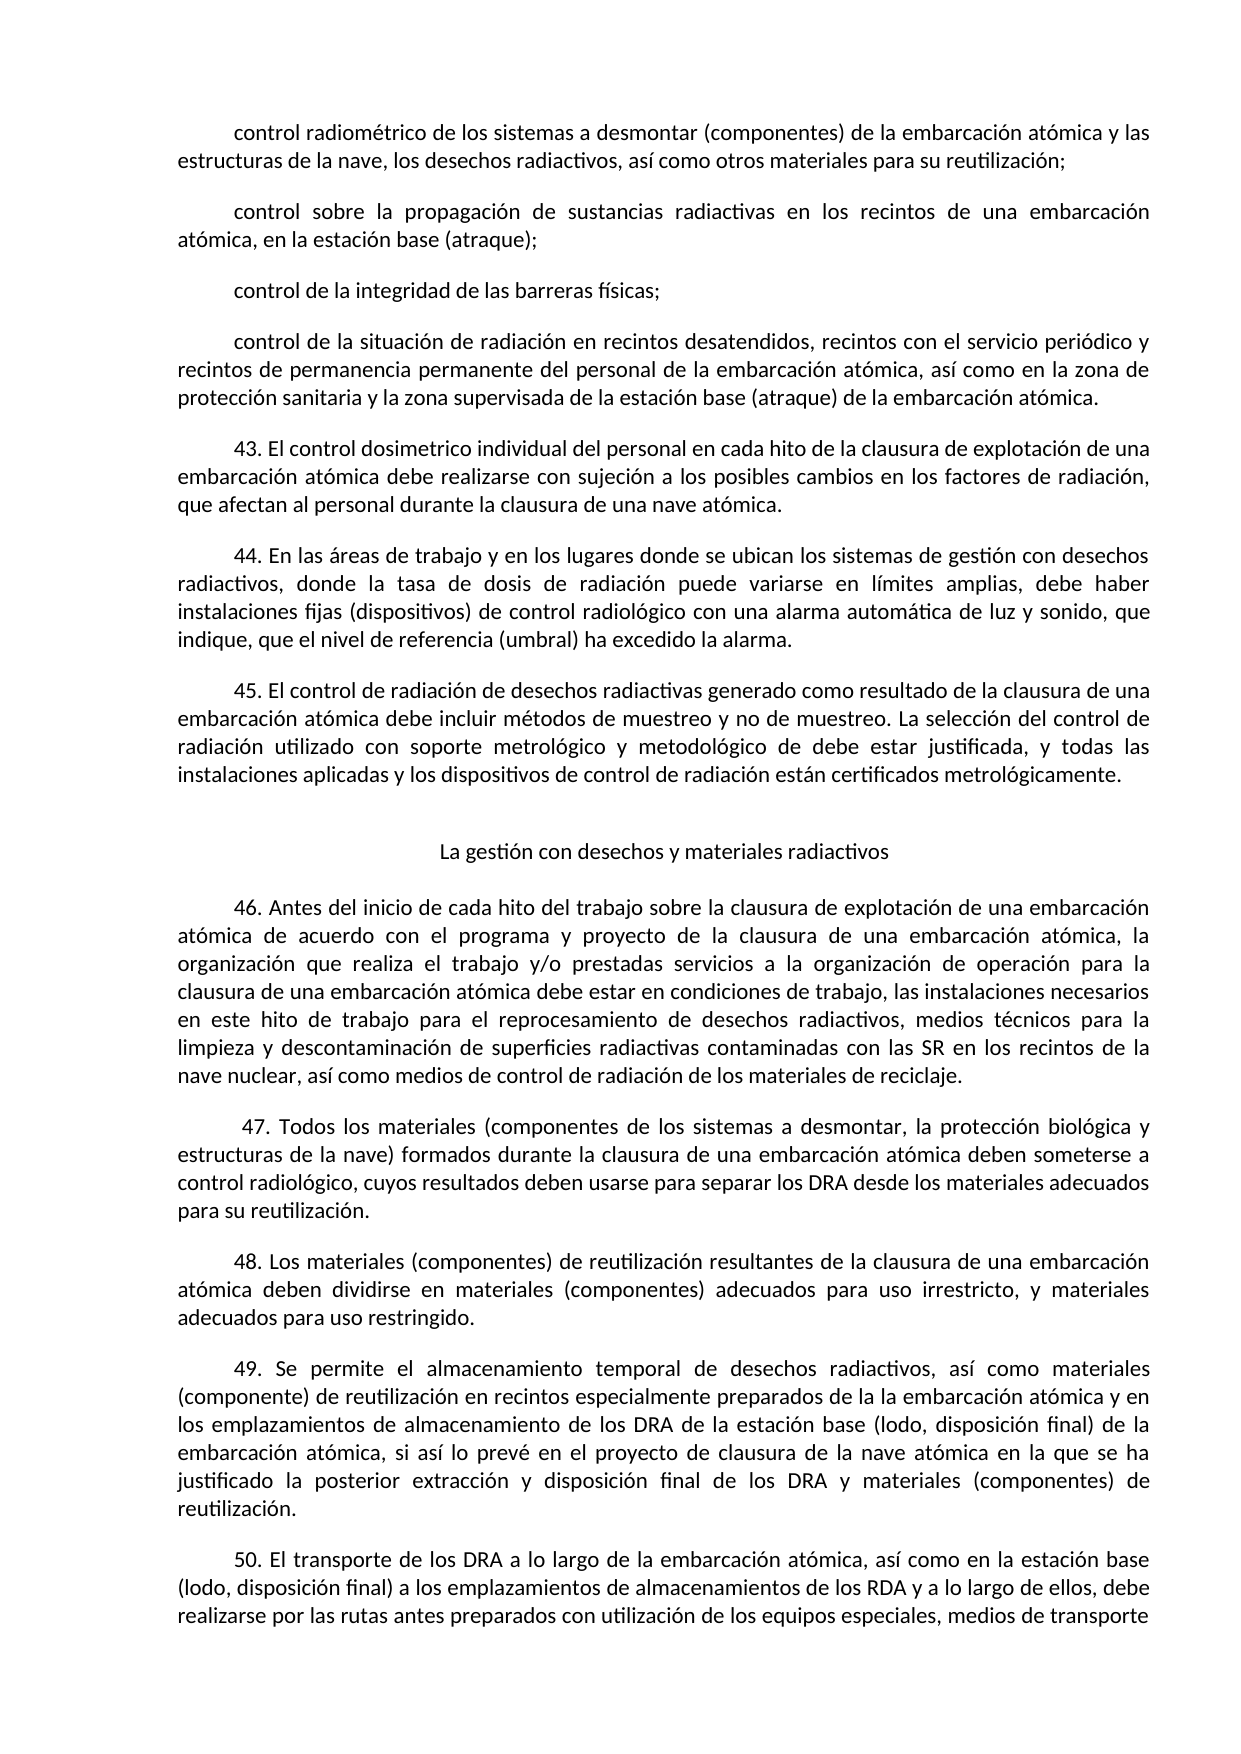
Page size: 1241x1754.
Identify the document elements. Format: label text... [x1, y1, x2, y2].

text 46. Antes del inicio de cada hito del trabajo sobre la clausura de explotación de una embarcación atómica de acuerdo con el programa y proyecto de la clausura de una embarcación atómica, la organización que realiza el trabajo y/o prestadas servicios a la organización de operación para la clausura de una embarcación atómica debe estar en condiciones de trabajo, las instalaciones necesarios en este hito de trabajo para el reprocesamiento de desechos radiactivos, medios técnicos para la limpieza y descontaminación de superficies radiactivas contaminadas con las SR en los recintos de la nave nuclear, así como medios de control de radiación de los materiales de reciclaje. [177, 893, 1152, 1089]
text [177, 1545, 1152, 1629]
text 49. Se permite el almacenamiento temporal de desechos radiactivos, así como materiales (componente) de reutilización en recintos especialmente preparados de la la embarcación atómica y en los emplazamientos de almacenamiento de los DRA de la estación base (lodo, disposición final) de la embarcación atómica, si así lo prevé en el proyecto de clausura de la nave atómica en la que se ha justificado la posterior extracción y disposición final de los DRA y materiales (componentes) de reutilización. [177, 1354, 1152, 1522]
text 44. En las áreas de trabajo y en los lugares donde se ubican los sistemas de gestión con desechos radiactivos, donde la tasa de dosis de radiación puede variarse en límites amplias, debe haber instalaciones fijas (dispositivos) de control radiológico con una alarma automática de luz y sonido, que indique, que el nivel de referencia (umbral) ha excedido la alarma. [177, 541, 1152, 653]
text La gestión con desechos y materiales radiactivos [177, 837, 1152, 865]
text control de la integridad de las barreras físicas; [177, 276, 1152, 304]
text 45. El control de radiación de desechos radiactivas generado como resultado de la clausura de una embarcación atómica debe incluir métodos de muestreo y no de muestreo. La selección del control de radiación utilizado con soporte metrológico y metodológico de debe estar justificada, y todas las instalaciones aplicadas y los dispositivos de control de radiación están certificados metrológicamente. [177, 676, 1152, 788]
text control sobre la propagación de sustancias radiactivas en los recintos de una embarcación atómica, en la estación base (atraque); [177, 197, 1152, 253]
text 48. Los materiales (componentes) de reutilización resultantes de la clausura de una embarcación atómica deben dividirse en materiales (componentes) adecuados para uso irrestricto, y materiales adecuados para uso restringido. [177, 1247, 1152, 1331]
text 43. El control dosimetrico individual del personal en cada hito de la clausura de explotación de una embarcación atómica debe realizarse con sujeción a los posibles cambios en los factores de radiación, que afectan al personal durante la clausura de una nave atómica. [177, 434, 1152, 518]
text control radiométrico de los sistemas a desmontar (componentes) de la embarcación atómica y las estructuras de la nave, los desechos radiactivos, así como otros materiales para su reutilización; [177, 118, 1152, 174]
text control de la situación de radiación en recintos desatendidos, recintos con el servicio periódico y recintos de permanencia permanente del personal de la embarcación atómica, así como en la zona de protección sanitaria y la zona supervisada de la estación base (atraque) de la embarcación atómica. [177, 327, 1152, 411]
text 47. Todos los materiales (componentes de los sistemas a desmontar, la protección biológica y estructuras de la nave) formados durante la clausura de una embarcación atómica deben someterse a control radiológico, cuyos resultados deben usarse para separar los DRA desde los materiales adecuados para su reutilización. [177, 1112, 1152, 1224]
